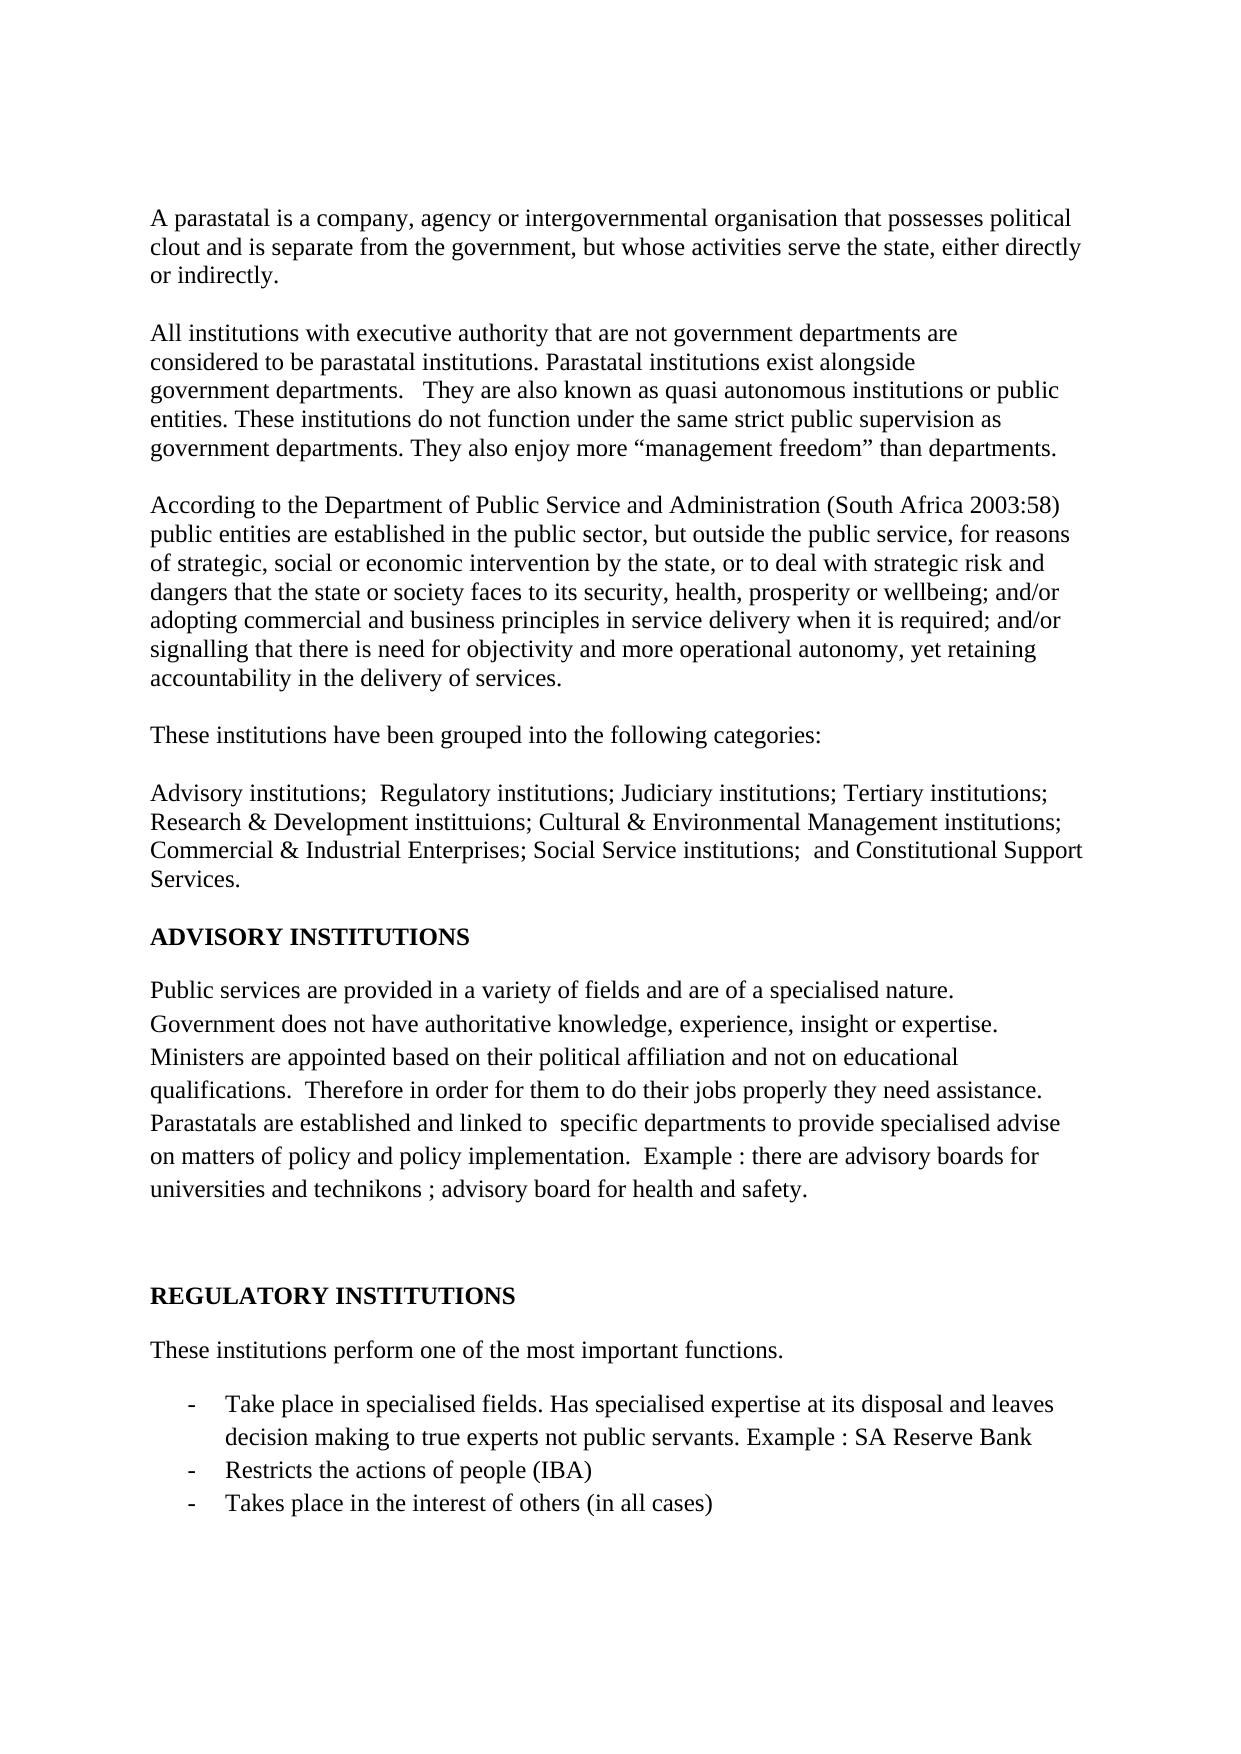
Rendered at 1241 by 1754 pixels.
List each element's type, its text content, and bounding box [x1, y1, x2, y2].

text government departments. They are also known as quasi autonomous institutions or public entities. These institutions do not function under the same strict public supervision as government departments. They also enjoy more “management freedom” than departments. [150, 376, 1090, 462]
list Restricts the actions of people (IBA) [187, 1455, 1090, 1484]
text Public services are provided in a variety of fields and are of a specialised nature. Government does not have authoritative knowledge, experience, insight or expertise. Ministers are appointed based on their political affiliation and not on educational qualifications. Therefore in order for them to do their jobs properly they need assistance. Parastatals are established and linked to specific departments to provide specialised advise on matters of policy and policy implementation. Example : there are advisory boards for universities and technikons ; advisory board for health and safety. [150, 976, 1090, 1202]
text considered to be parastatal institutions. Parastatal institutions exist alongside [150, 347, 1090, 376]
text These institutions have been grouped into the following categories: [150, 721, 1090, 749]
text A parastatal is a company, agency or intergovernmental organisation that possesses political clout and is separate from the government, but whose activities serve the state, either directly or indirectly. [150, 203, 1090, 289]
text REGULATORY INSTITUTIONS [150, 1281, 1090, 1310]
list Take place in specialised fields. Has specialised expertise at its disposal and leaves decision making to true experts not public servants. Example : SA Reserve Bank [187, 1389, 1090, 1451]
text Advisory institutions; Regulatory institutions; Judiciary institutions; Tertiary institutions; Research & Development instittuions; Cultural & Environmental Management institutions; Commercial & Industrial Enterprises; Social Service institutions; and Constitutional Support Services. [150, 778, 1090, 893]
list Takes place in the interest of others (in all cases) [187, 1488, 1090, 1517]
text All institutions with executive authority that are not government departments are [150, 318, 1090, 347]
text ADVISORY INSTITUTIONS [150, 922, 1090, 951]
text These institutions perform one of the most important functions. [150, 1335, 1090, 1364]
text According to the Department of Public Service and Administration (South Africa 2003:58) public entities are established in the public sector, but outside the public service, for reasons of strategic, social or economic intervention by the state, or to deal with strategic risk and dangers that the state or society faces to its security, health, prosperity or wellbeing; and/or adopting commercial and business principles in service delivery when it is required; and/or signalling that there is need for objectivity and more operational autonomy, yet retaining accountability in the delivery of services. [150, 491, 1090, 692]
